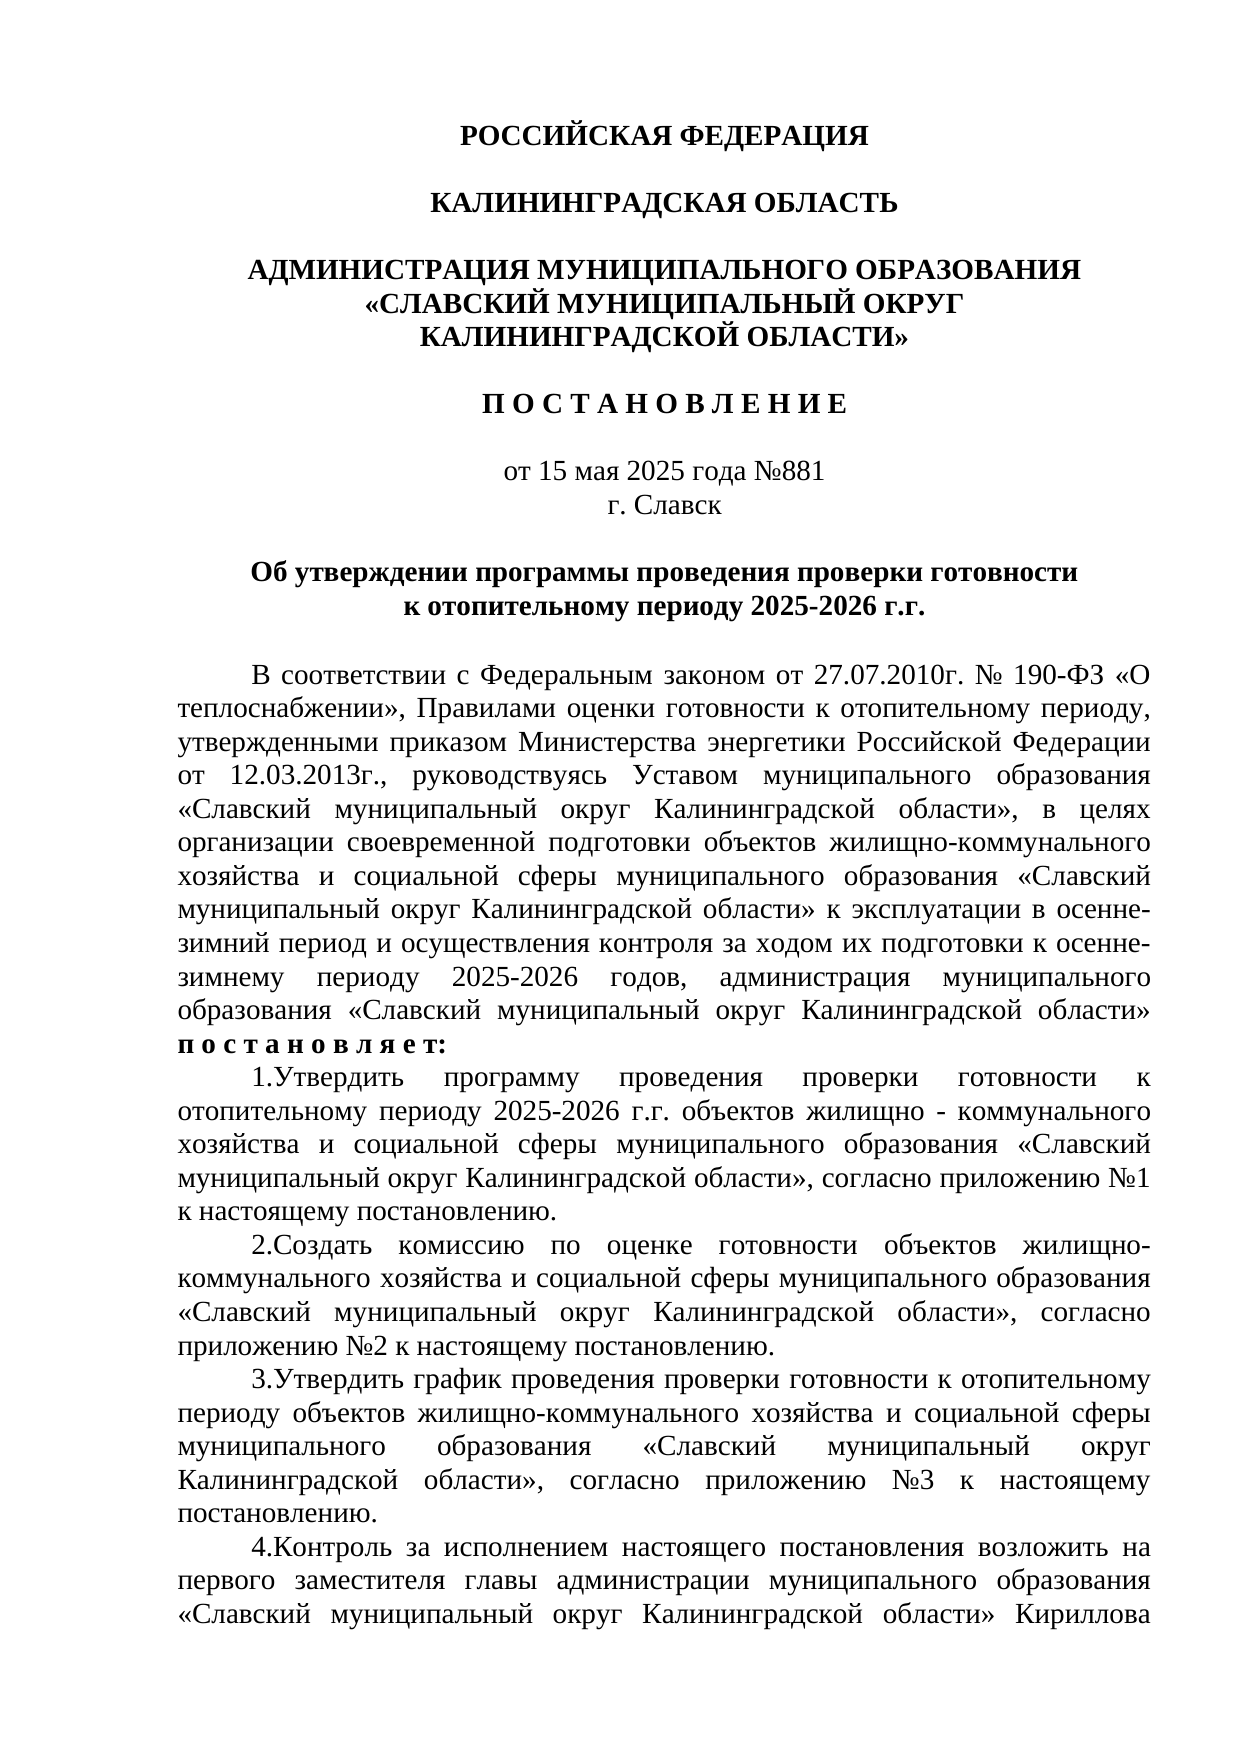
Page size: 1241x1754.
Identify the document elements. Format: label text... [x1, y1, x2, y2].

text «СЛАВСКИЙ МУНИЦИПАЛЬНЫЙ ОКРУГ [177, 286, 1152, 319]
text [177, 1529, 1152, 1629]
text В соответствии с Федеральным законом от 27.07.2010г. № 190-ФЗ «О теплоснабжении», Правилами оценки готовности к отопительному периоду, утвержденными приказом Министерства энергетики Российской Федерации от 12.03.2013г., руководствуясь Уставом муниципального образования «Славский муниципальный округ Калининградской области», в целях организации своевременной подготовки объектов жилищно-коммунального хозяйства и социальной сферы муниципального образования «Славский муниципальный округ Калининградской области» к эксплуатации в осенне-зимний период и осуществления контроля за ходом их подготовки к осенне-зимнему периоду 2025-2026 годов, администрация муниципального образования «Славский муниципальный округ Калининградской области» п о с т а н о в л я е т: [177, 657, 1152, 1059]
text АДМИНИСТРАЦИЯ МУНИЦИПАЛЬНОГО ОБРАЗОВАНИЯ [177, 252, 1152, 286]
text г. Славск [177, 487, 1152, 521]
text 3.Утвердить график проведения проверки готовности к отопительному периоду объектов жилищно-коммунального хозяйства и социальной сферы муниципального образования «Славский муниципальный округ Калининградской области», согласно приложению №3 к настоящему постановлению. [177, 1361, 1152, 1529]
text КАЛИНИНГРАДСКАЯ ОБЛАСТЬ [177, 185, 1152, 219]
text 2.Создать комиссию по оценке готовности объектов жилищно-коммунального хозяйства и социальной сферы муниципального образования «Славский муниципальный округ Калининградской области», согласно приложению №2 к настоящему постановлению. [177, 1227, 1152, 1361]
text П О С Т А Н О В Л Е Н И Е [177, 386, 1152, 420]
text от 15 мая 2025 года №881 [177, 453, 1152, 487]
text к отопительному периоду 2025-2026 г.г. [177, 588, 1152, 621]
text КАЛИНИНГРАДСКОЙ ОБЛАСТИ» [177, 319, 1152, 353]
text Об утверждении программы проведения проверки готовности [177, 554, 1152, 588]
text 1.Утвердить программу проведения проверки готовности к отопительному периоду 2025-2026 г.г. объектов жилищно - коммунального хозяйства и социальной сферы муниципального образования «Славский муниципальный округ Калининградской области», согласно приложению №1 к настоящему постановлению. [177, 1059, 1152, 1227]
title РОССИЙСКАЯ ФЕДЕРАЦИЯ [177, 118, 1152, 152]
